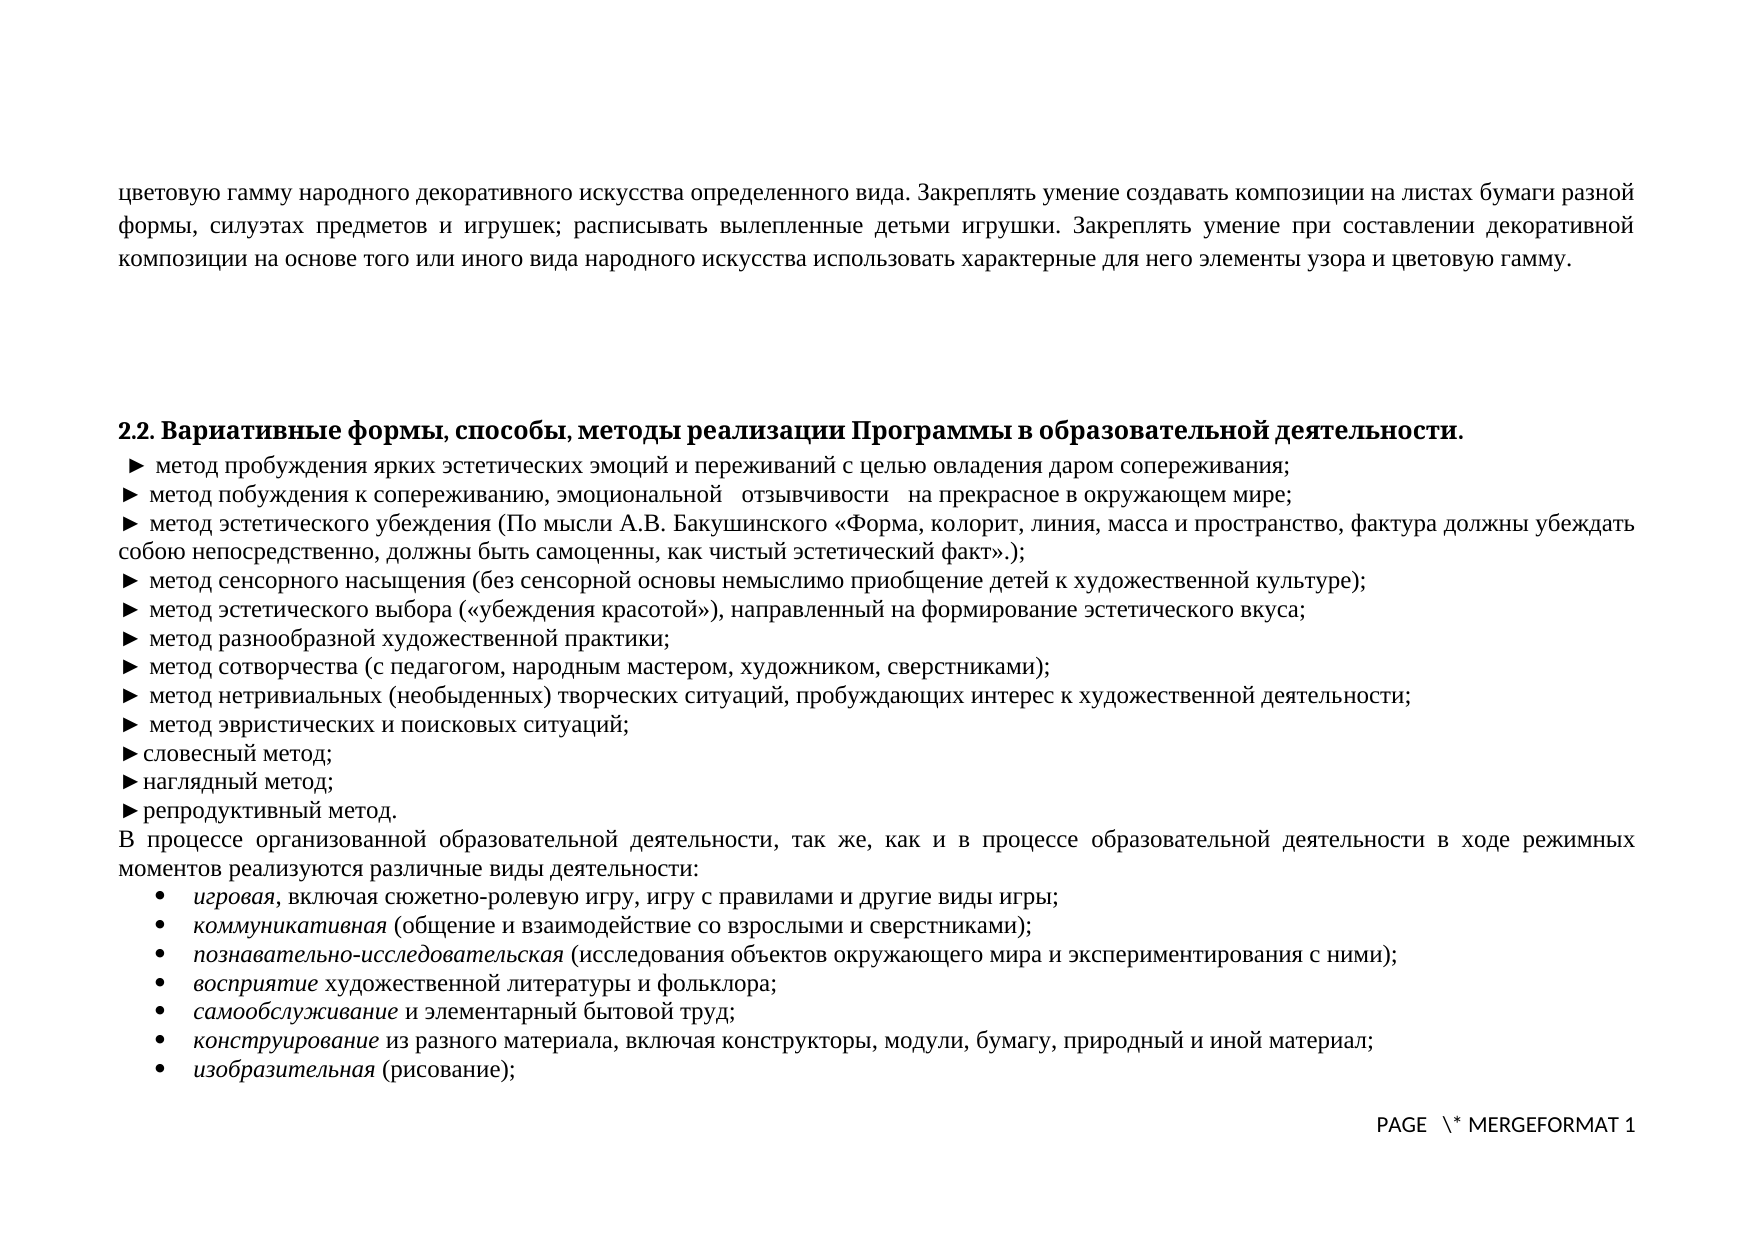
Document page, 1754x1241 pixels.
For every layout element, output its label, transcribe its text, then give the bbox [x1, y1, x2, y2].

text ►наглядный метод; [118, 766, 1636, 795]
list коммуникативная (общение и взаимодействие со взрослыми и сверстниками); [156, 910, 1636, 939]
text В процессе организованной образовательной деятельности, так же, как и в процессе образовательной деятельности в ходе режимных моментов реализуются различные виды деятельности: [118, 824, 1636, 881]
text ► метод пробуждения ярких эстетических эмоций и переживаний с целью овладения даром сопереживания; [118, 450, 1636, 479]
text ► метод побуждения к сопереживанию, эмоциональной отзывчивости на прекрасное в окружающем мире; [118, 479, 1636, 508]
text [118, 177, 1636, 272]
list конструирование из разного материала, включая конструкторы, модули, бумагу, природный и иной материал; [156, 1025, 1636, 1054]
list самообслуживание и элементарный бытовой труд; [156, 996, 1636, 1025]
text ► метод эвристических и поисковых ситуаций; [118, 709, 1636, 738]
text ► метод разнообразной художественной практики; [118, 623, 1636, 651]
text ► метод сенсорного насыщения (без сенсорной основы немыслимо приобщение детей к художественной культуре); [118, 565, 1636, 594]
text ►репродуктивный метод. [118, 795, 1636, 824]
subtitle 2.2. Вариативные формы, способы, методы реализации Программы в образовательной деятельности. [118, 417, 1636, 446]
text ►словесный метод; [118, 738, 1636, 766]
text ► метод эстетического убеждения (По мысли А.В. Бакушинского «Форма, колорит, линия, масса и пространство, фактура должны убеждать собою непосредственно, должны быть самоценны, как чистый эстетический факт».); [118, 508, 1636, 565]
list познавательно-исследовательская (исследования объектов окружающего мира и экспериментирования с ними); [156, 939, 1636, 968]
list восприятие художественной литературы и фольклора; [156, 968, 1636, 996]
text ► метод эстетического выбора («убеждения красотой»), направленный на формирование эстетического вкуса; [118, 594, 1636, 623]
text ► метод сотворчества (с педагогом, народным мастером, художником, сверстниками); [118, 651, 1636, 680]
list изобразительная (рисование); [156, 1054, 1636, 1083]
list игровая, включая сюжетно-ролевую игру, игру с правилами и другие виды игры; [156, 881, 1636, 910]
text ► метод нетривиальных (необыденных) творческих ситуаций, пробуждающих интерес к художественной деятельности; [118, 680, 1636, 709]
